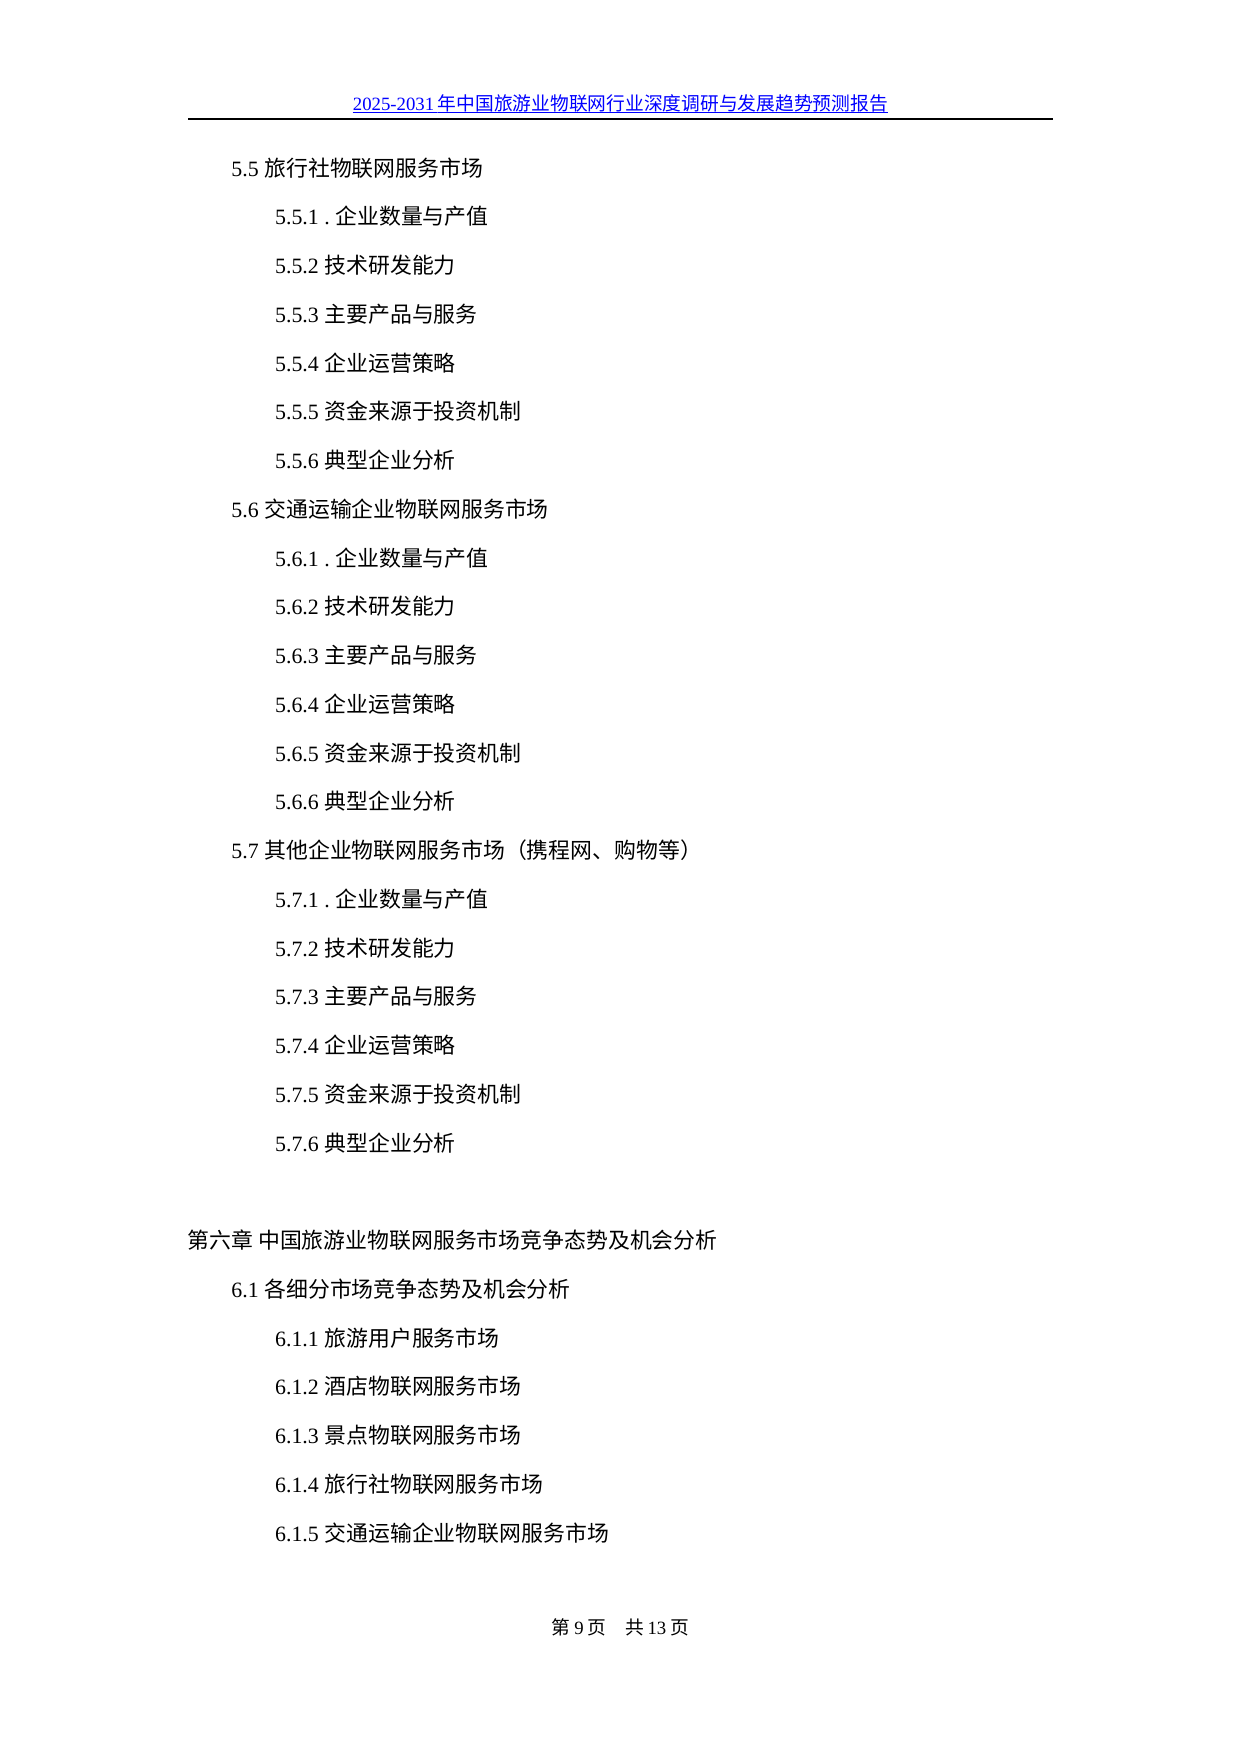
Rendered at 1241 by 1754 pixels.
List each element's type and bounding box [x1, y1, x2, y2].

text [187, 150, 1053, 1548]
